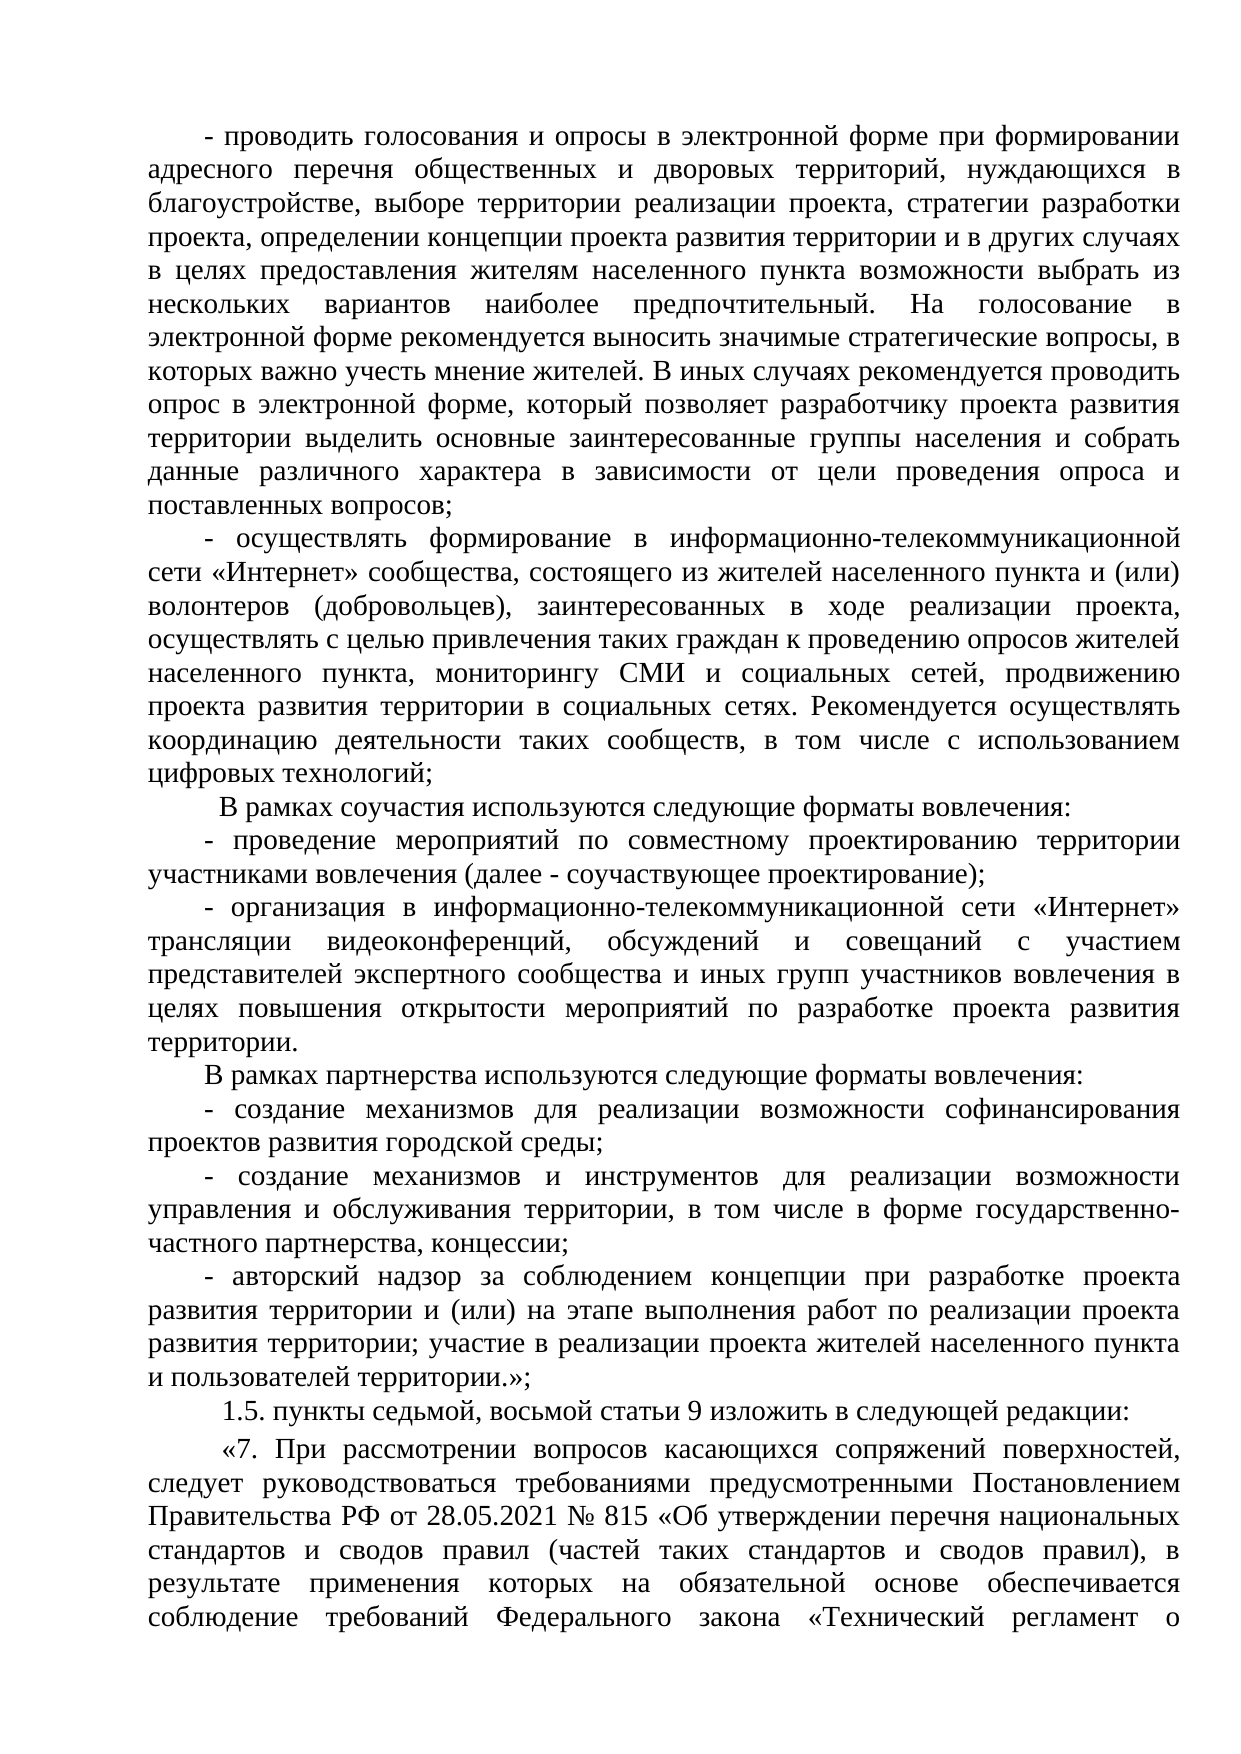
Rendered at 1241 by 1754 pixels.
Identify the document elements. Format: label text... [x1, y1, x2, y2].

text В рамках соучастия используются следующие форматы вовлечения: [148, 789, 1181, 822]
text - проведение мероприятий по совместному проектированию территории участниками вовлечения (далее - соучаствующее проектирование); [148, 822, 1181, 889]
text - организация в информационно-телекоммуникационной сети «Интернет» трансляции видеоконференций, обсуждений и совещаний с участием представителей экспертного сообщества и иных групп участников вовлечения в целях повышения открытости мероприятий по разработке проекта развития территории. [148, 889, 1181, 1057]
text - осуществлять формирование в информационно-телекоммуникационной сети «Интернет» сообщества, состоящего из жителей населенного пункта и (или) волонтеров (добровольцев), заинтересованных в ходе реализации проекта, осуществлять с целью привлечения таких граждан к проведению опросов жителей населенного пункта, мониторингу СМИ и социальных сетей, продвижению проекта развития территории в социальных сетях. Рекомендуется осуществлять координацию деятельности таких сообществ, в том числе с использованием цифровых технологий; [148, 521, 1181, 789]
text - проводить голосования и опросы в электронной форме при формировании адресного перечня общественных и дворовых территорий, нуждающихся в благоустройстве, выборе территории реализации проекта, стратегии разработки проекта, определении концепции проекта развития территории и в других случаях в целях предоставления жителям населенного пункта возможности выбрать из нескольких вариантов наиболее предпочтительный. На голосование в электронной форме рекомендуется выносить значимые стратегические вопросы, в которых важно учесть мнение жителей. В иных случаях рекомендуется проводить опрос в электронной форме, который позволяет разработчику проекта развития территории выделить основные заинтересованные группы населения и собрать данные различного характера в зависимости от цели проведения опроса и поставленных вопросов; [148, 118, 1181, 521]
text В рамках партнерства используются следующие форматы вовлечения: [148, 1057, 1181, 1091]
text - авторский надзор за соблюдением концепции при разработке проекта развития территории и (или) на этапе выполнения работ по реализации проекта развития территории; участие в реализации проекта жителей населенного пункта и пользователей территории.»; [148, 1258, 1181, 1393]
text 1.5. пункты седьмой, восьмой статьи 9 изложить в следующей редакции: [148, 1393, 1181, 1426]
text - создание механизмов и инструментов для реализации возможности управления и обслуживания территории, в том числе в форме государственно-частного партнерства, концессии; [148, 1158, 1181, 1258]
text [148, 1431, 1181, 1632]
text - создание механизмов для реализации возможности софинансирования проектов развития городской среды; [148, 1091, 1181, 1158]
